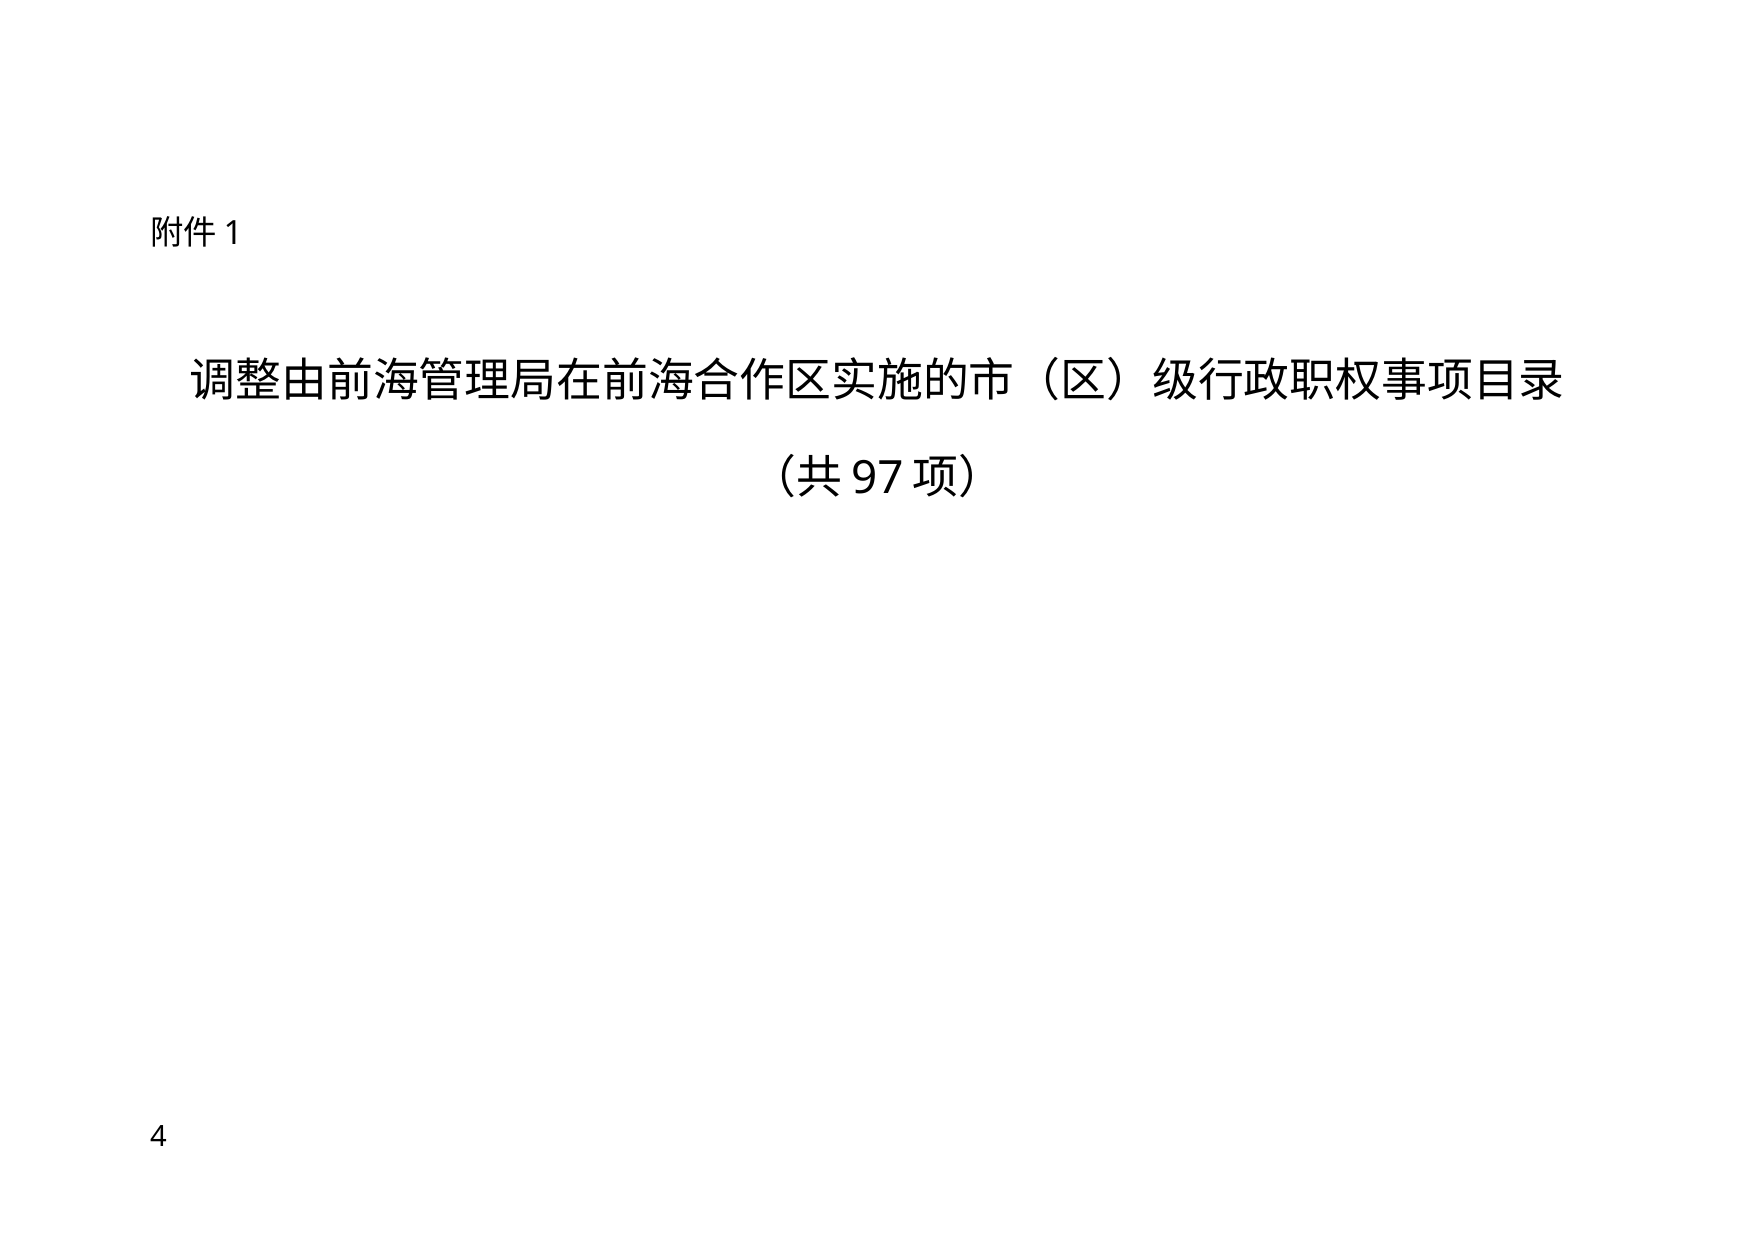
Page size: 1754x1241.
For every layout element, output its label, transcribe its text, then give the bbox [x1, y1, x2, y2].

text 附件1 [150, 198, 1604, 263]
text 调整由前海管理局在前海合作区实施的市（区）级行政职权事项目录（共97项） [150, 328, 1604, 523]
